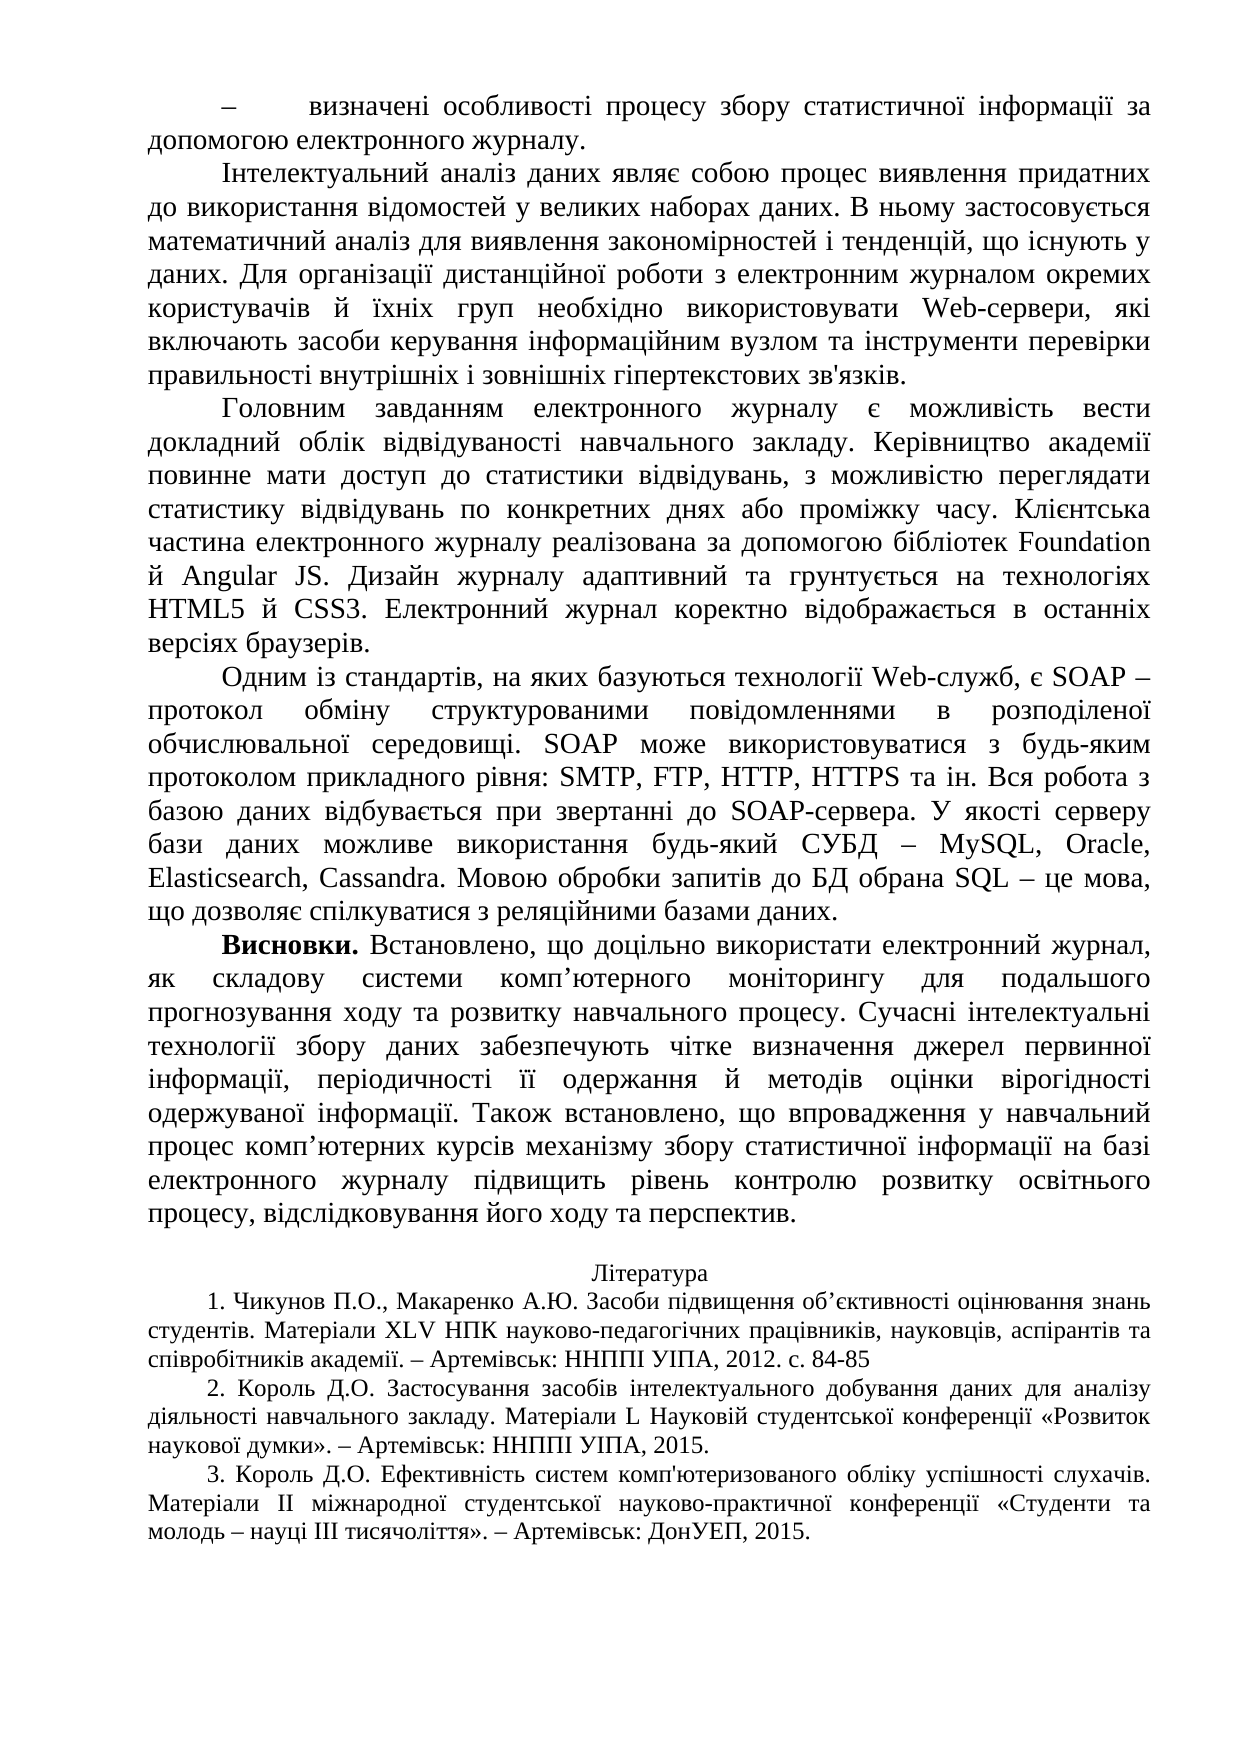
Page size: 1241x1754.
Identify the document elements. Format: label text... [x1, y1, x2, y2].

text Інтелектуальний аналіз даних являє собою процес виявлення придатних до використання відомостей у великих наборах даних. В ньому застосовується математичний аналіз для виявлення закономірностей і тенденцій, що існують у даних. Для організації дистанційної роботи з електронним журналом окремих користувачів й їхніх груп необхідно використовувати Web-сервери, які включають засоби керування інформаційним вузлом та інструменти перевірки правильності внутрішніх і зовнішніх гіпертекстових зв'язків. [148, 156, 1152, 390]
text 2. Король Д.О. Застосування засобів інтелектуального добування даних для аналізу діяльності навчального закладу. Матеріали L Науковій студентської конференції «Розвиток наукової думки». – Артемівськ: ННППІ УІПА, 2015. [148, 1373, 1152, 1459]
text Література [148, 1258, 1152, 1286]
text 1. Чикунов П.О., Макаренко А.Ю. Засоби підвищення об’єктивності оцінювання знань студентів. Матеріали XLV НПК науково-педагогічних працівників, науковців, аспірантів та співробітників академії. – Артемівськ: ННППІ УІПА, 2012. с. 84-85 [148, 1286, 1152, 1373]
text 3. Король Д.О. Ефективність систем комп'ютеризованого обліку успішності слухачів. Матеріали ІІ міжнародної студентської науково-практичної конференції «Студенти та молодь – науці ІІІ тисячоліття». – Артемівськ: ДонУЕП, 2015. [148, 1459, 1152, 1545]
text – визначені особливості процесу збору статистичної інформації за допомогою електронного журналу. [148, 88, 1152, 156]
text Висновки. Встановлено, що доцільно використати електронний журнал, як складову системи комп’ютерного моніторингу для подальшого прогнозування ходу та розвитку навчального процесу. Сучасні інтелектуальні технології збору даних забезпечують чітке визначення джерел первинної інформації, періодичності її одержання й методів оцінки вірогідності одержуваної інформації. Також встановлено, що впровадження у навчальний процес комп’ютерних курсів механізму збору статистичної інформації на базі електронного журналу підвищить рівень контролю розвитку освітнього процесу, відслідковування його ходу та перспектив. [148, 927, 1152, 1229]
text Одним із стандартів, на яких базуються технології Web-служб, є SOAP – протокол обміну структурованими повідомленнями в розподіленої обчислювальної середовищі. SOAP може використовуватися з будь-яким протоколом прикладного рівня: SMTP, FTP, HTTP, HTTPS та ін. Вся робота з базою даних відбувається при звертанні до SOAP-сервера. У якості серверу бази даних можливе використання будь-який СУБД – MySQL, Oracle, Elasticsearch, Cassandra. Мовою обробки запитів до БД обрана SQL – це мова, що дозволяє спілкуватися з реляційними базами даних. [148, 659, 1152, 927]
text Головним завданням електронного журналу є можливість вести докладний облік відвідуваності навчального закладу. Керівництво академії повинне мати доступ до статистики відвідувань, з можливістю переглядати статистику відвідувань по конкретних днях або проміжку часу. Клієнтська частина електронного журналу реалізована за допомогою бібліотек Foundation й Angular JS. Дизайн журналу адаптивний та грунтується на технологіях HTML5 й CSS3. Електронний журнал коректно відображається в останніх версіях браузерів. [148, 390, 1152, 659]
